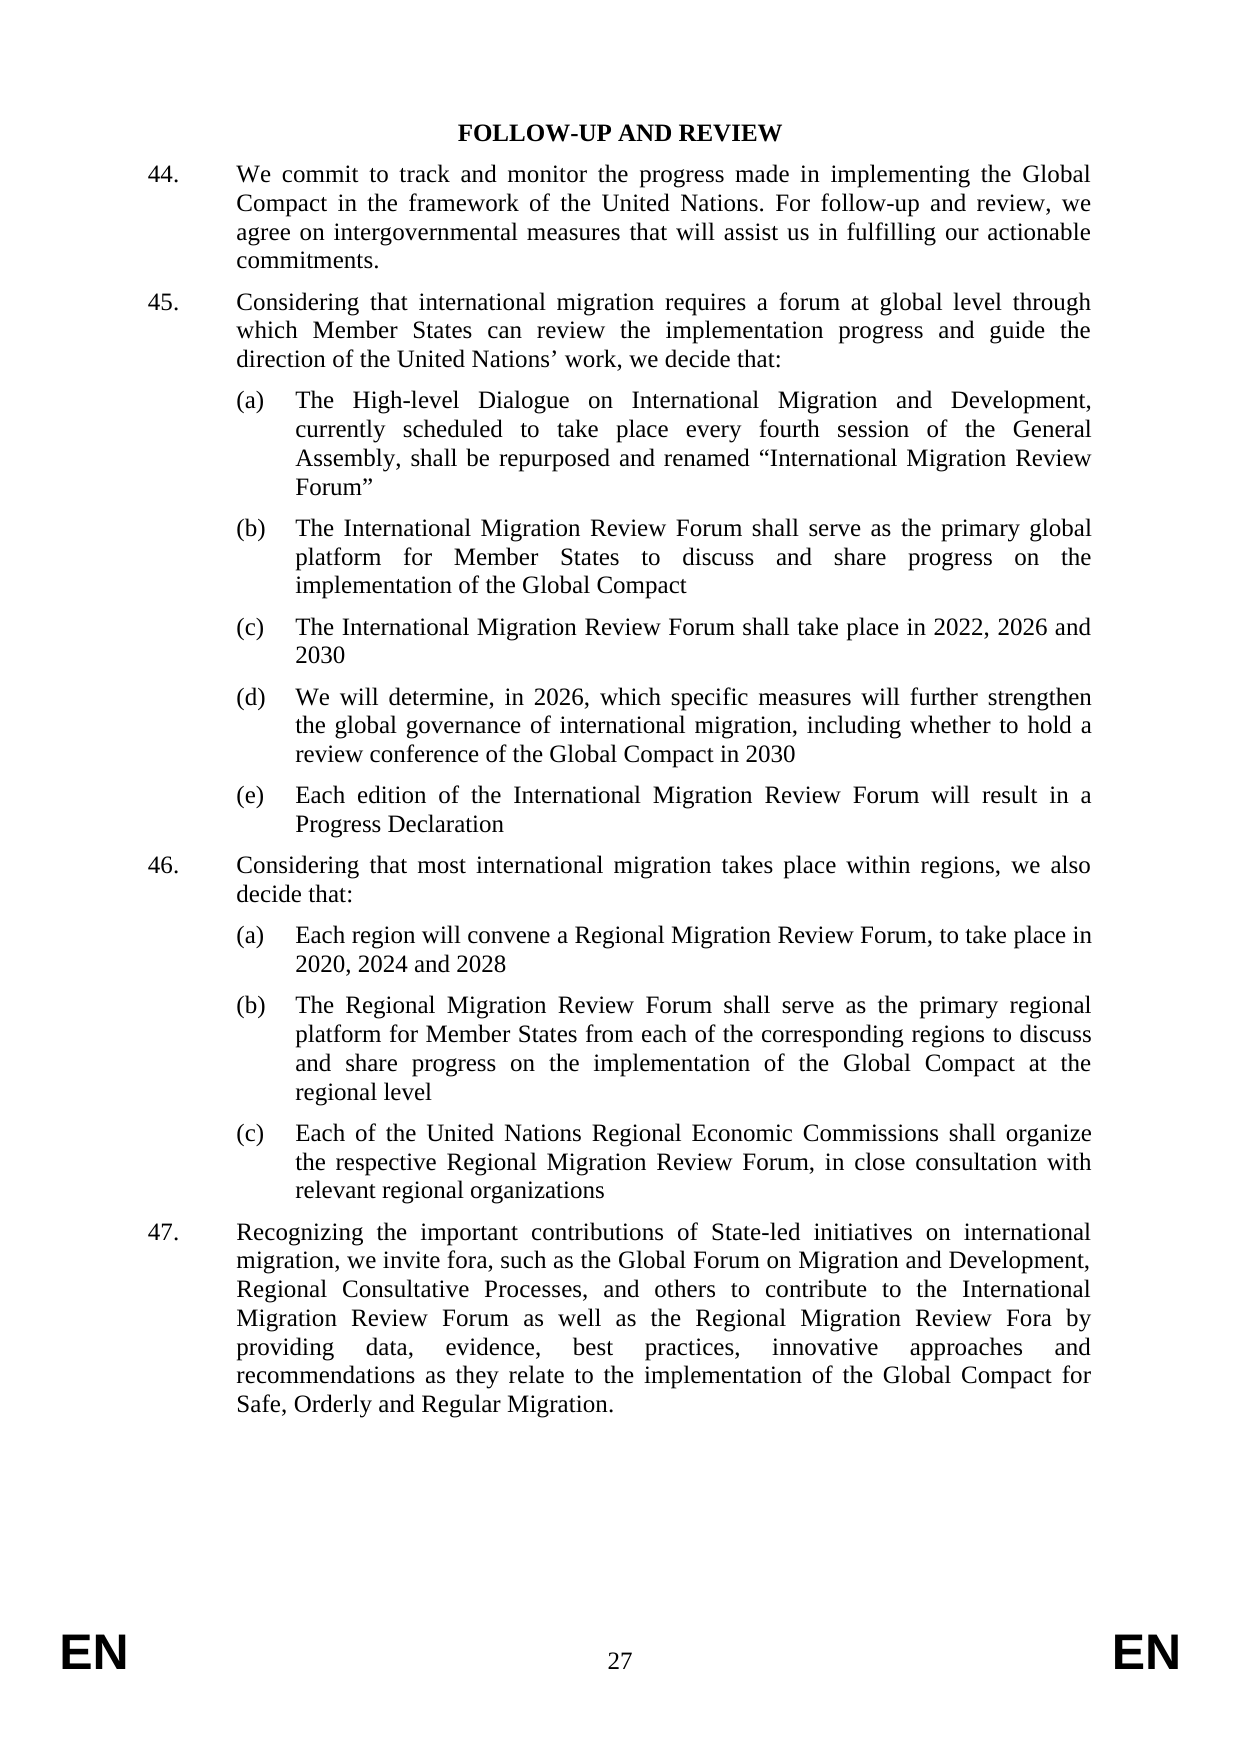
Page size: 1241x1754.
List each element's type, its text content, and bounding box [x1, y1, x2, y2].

list Each region will convene a Regional Migration Review Forum, to take place in 2020, 2024 and 2028 [236, 921, 1093, 978]
list The Regional Migration Review Forum shall serve as the primary regional platform for Member States from each of the corresponding regions to discuss and share progress on the implementation of the Global Compact at the regional level [236, 991, 1093, 1106]
text Recognizing the important contributions of State-led initiatives on international migration, we invite fora, such as the Global Forum on Migration and Development, Regional Consultative Processes, and others to contribute to the International Migration Review Forum as well as the Regional Migration Review Fora by providing data, evidence, best practices, innovative approaches and recommendations as they relate to the implementation of the Global Compact for Safe, Orderly and Regular Migration. [148, 1217, 1093, 1418]
text We commit to track and monitor the progress made in implementing the Global Compact in the framework of the United Nations. For follow-up and review, we agree on intergovernmental measures that will assist us in fulfilling our actionable commitments. [148, 159, 1093, 274]
text Considering that international migration requires a forum at global level through which Member States can review the implementation progress and guide the direction of the United Nations’ work, we decide that: [148, 287, 1093, 373]
list The International Migration Review Forum shall serve as the primary global platform for Member States to discuss and share progress on the implementation of the Global Compact [236, 513, 1093, 599]
list The High-level Dialogue on International Migration and Development, currently scheduled to take place every fourth session of the General Assembly, shall be repurposed and renamed “International Migration Review Forum” [236, 386, 1093, 501]
list The International Migration Review Forum shall take place in 2022, 2026 and 2030 [236, 612, 1093, 669]
list Each edition of the International Migration Review Forum will result in a Progress Declaration [236, 781, 1093, 838]
list Each of the United Nations Regional Economic Commissions shall organize the respective Regional Migration Review Forum, in close consultation with relevant regional organizations [236, 1118, 1093, 1204]
subtitle FOLLOW-UP AND REVIEW [148, 118, 1093, 147]
list We will determine, in 2026, which specific measures will further strengthen the global governance of international migration, including whether to hold a review conference of the Global Compact in 2030 [236, 682, 1093, 768]
text Considering that most international migration takes place within regions, we also decide that: [148, 851, 1093, 908]
